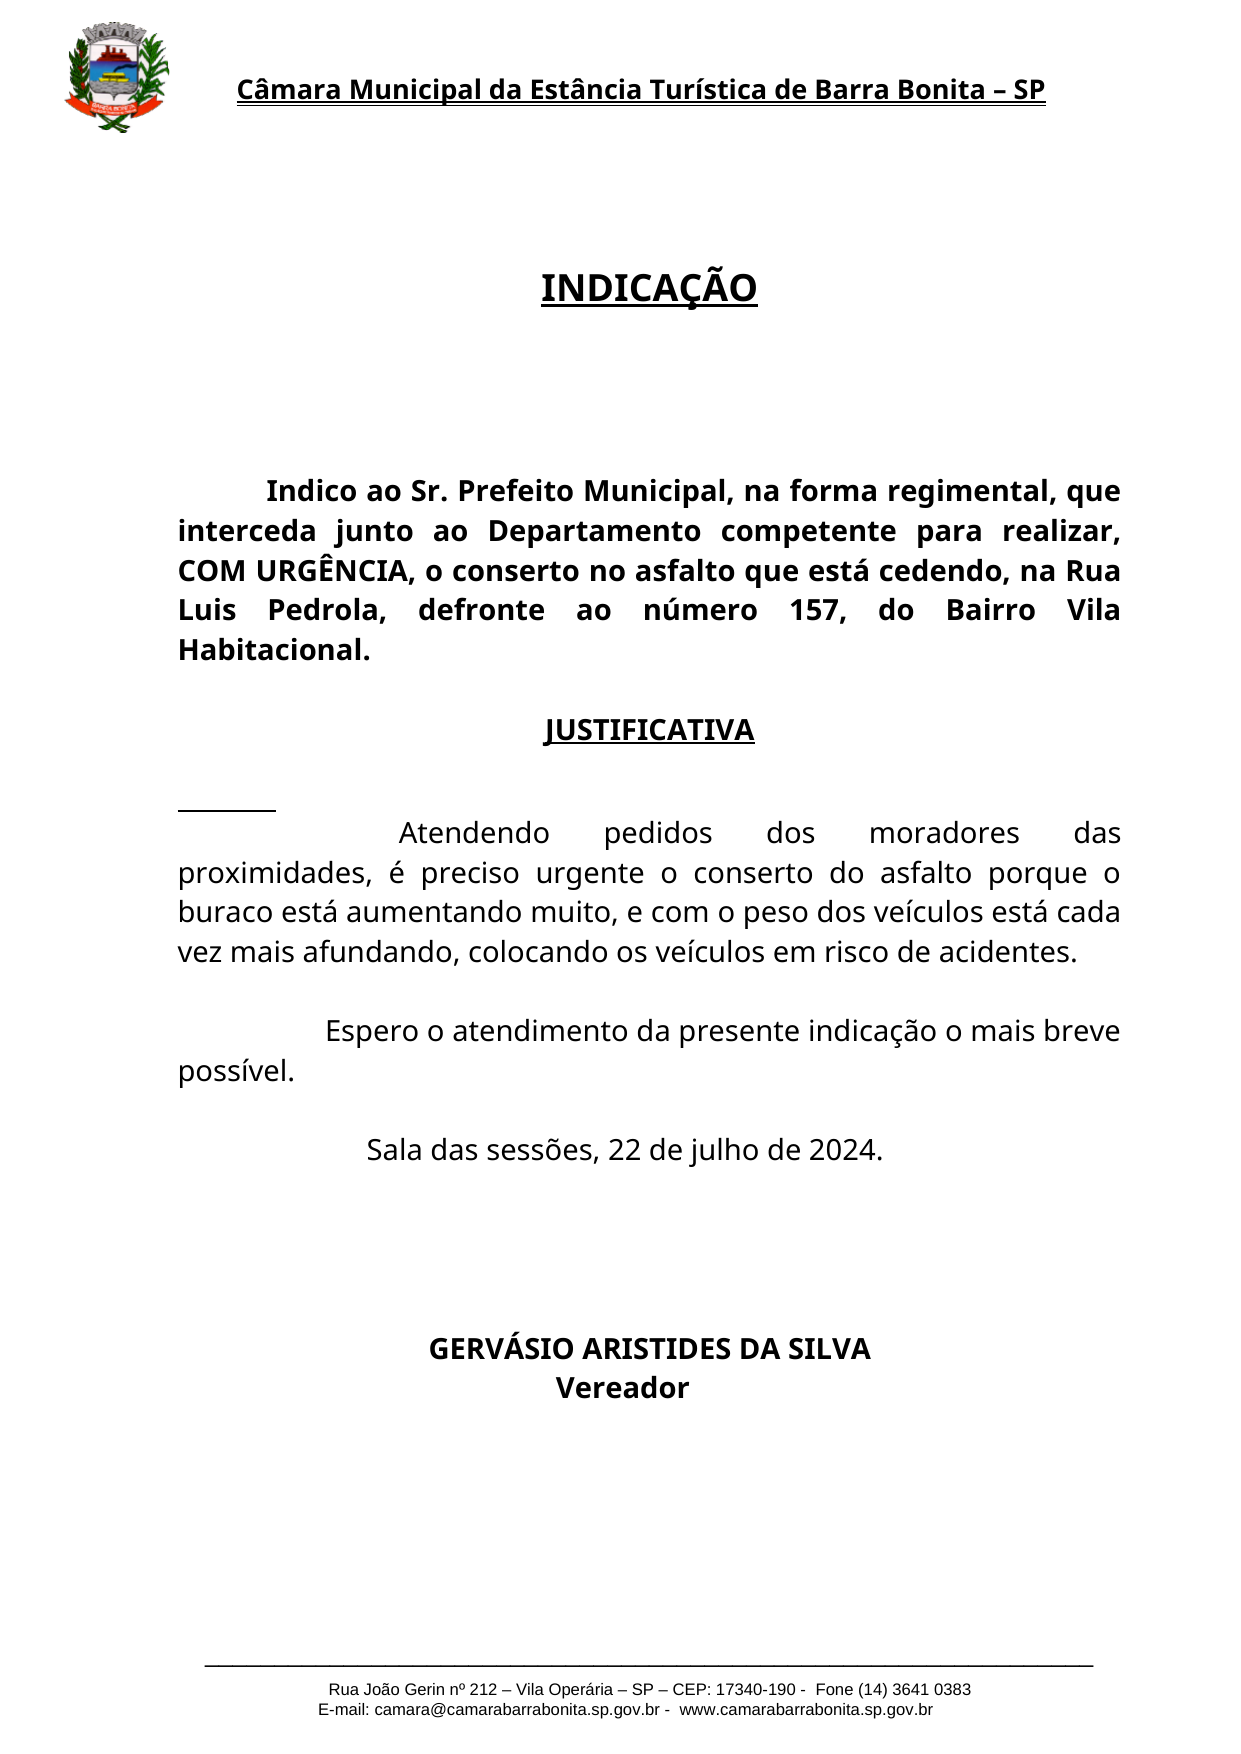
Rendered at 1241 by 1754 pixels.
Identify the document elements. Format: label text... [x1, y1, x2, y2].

text JUSTIFICATIVA [177, 709, 1122, 748]
text INDICAÇÃO [177, 261, 1122, 312]
text Espero o atendimento da presente indicação o mais breve possível. [177, 1011, 1122, 1090]
text Indico ao Sr. Prefeito Municipal, na forma regimental, que interceda junto ao Departamento competente para realizar, COM URGÊNCIA, o conserto no asfalto que está cedendo, na Rua Luis Pedrola, defronte ao número 157, do Bairro Vila Habitacional.e terraplanagem no local, por [177, 471, 1122, 669]
text Atendendo pedidos dos moradores das proximidades, é preciso urgente o conserto do asfalto porque o buraco está aumentando muito, e com o peso dos veículos está cada vez mais afundando, colocando os veículos em risco de acidentes. [177, 812, 1122, 971]
text Sala das sessões, 22 de julho de 2024. [177, 1130, 1122, 1169]
text GERVÁSIO ARISTIDES DA SILVA [177, 1328, 1122, 1368]
text Vereador [177, 1368, 1122, 1407]
